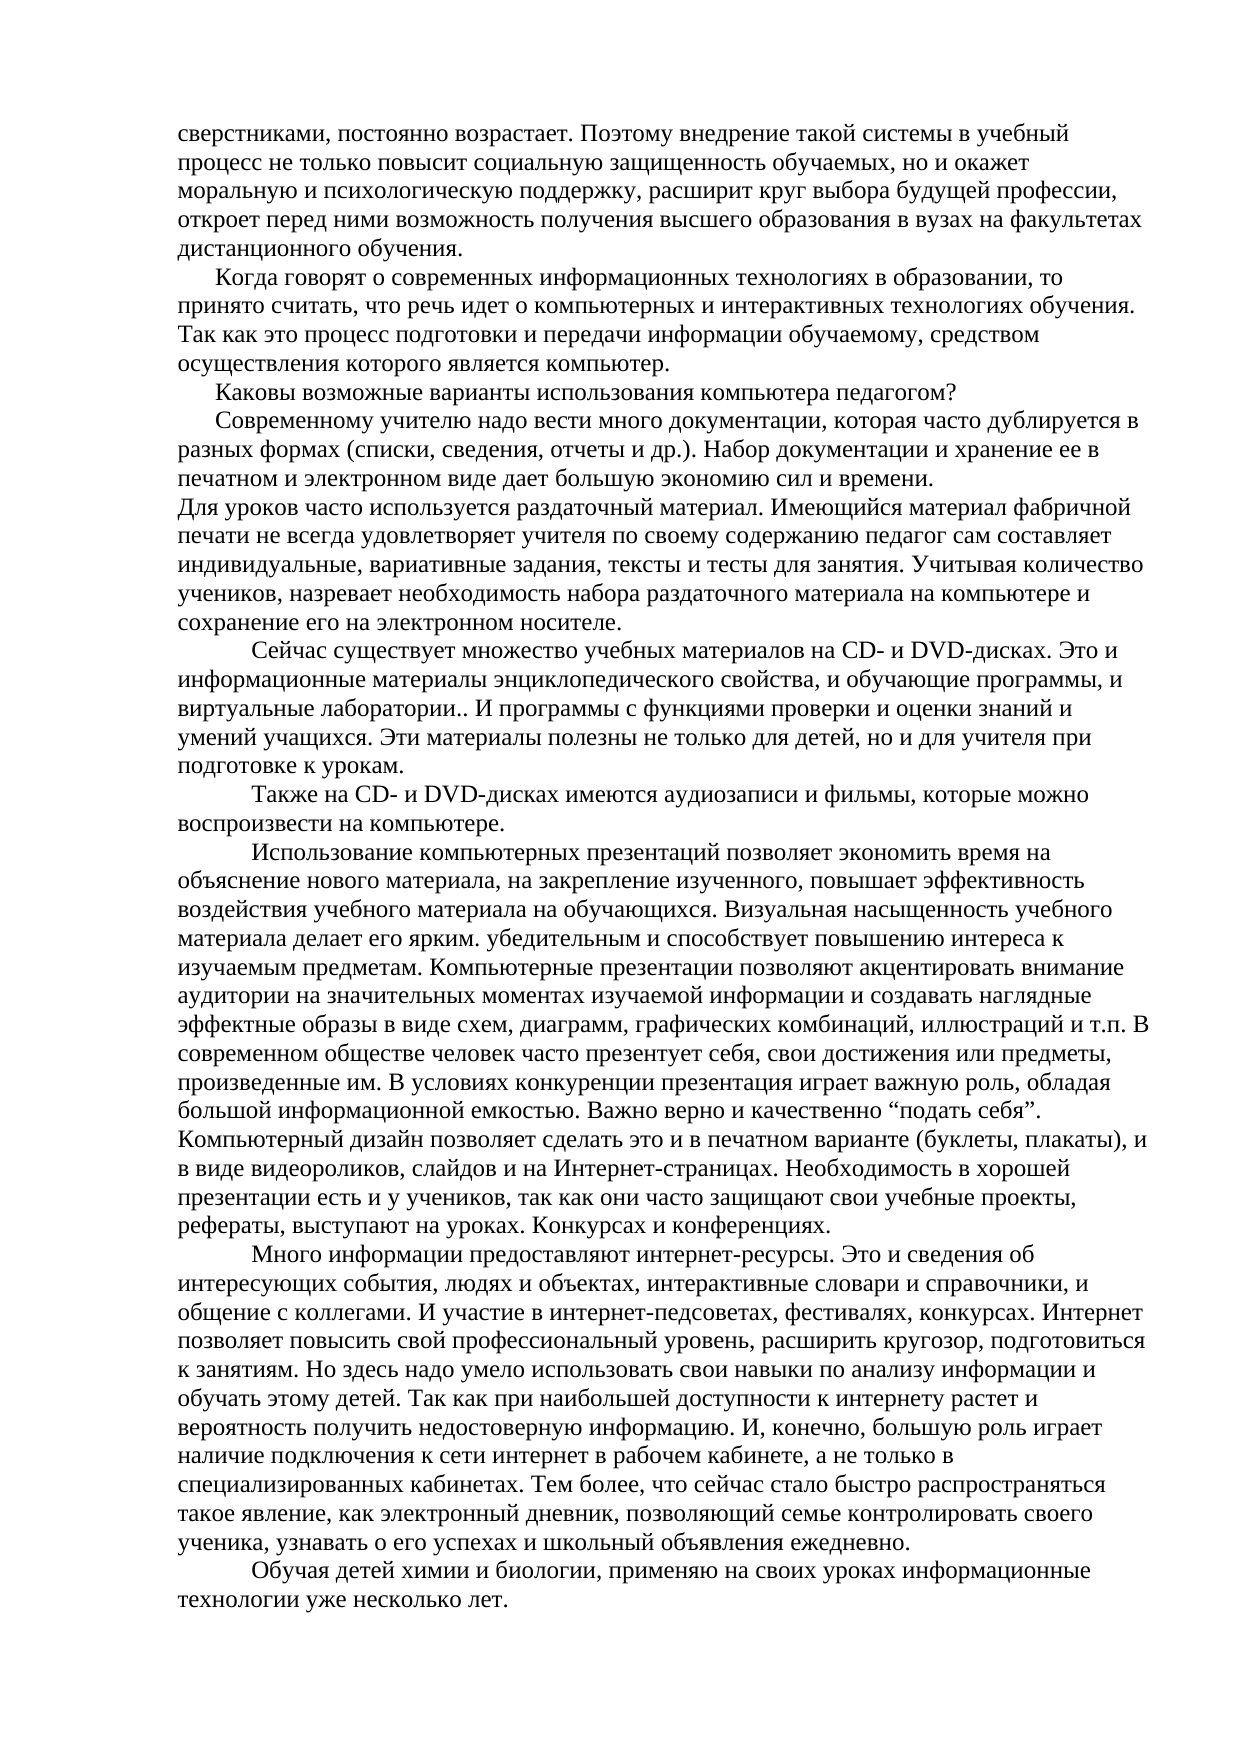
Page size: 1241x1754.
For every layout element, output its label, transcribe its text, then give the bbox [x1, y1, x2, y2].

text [177, 118, 1152, 262]
text Сейчас существует множество учебных материалов на СD- и DVD-дисках. Это и информационные материалы энциклопедического свойства, и обучающие программы, и виртуальные лаборатории.. И программы с функциями проверки и оценки знаний и умений учащихся. Эти материалы полезны не только для детей, но и для учителя при подготовке к урокам. [177, 636, 1152, 779]
text Обучая детей химии и биологии, применяю на своих уроках информационные технологии уже несколько лет. [177, 1556, 1152, 1613]
text Также на СD- и DVD-дисках имеются аудиозаписи и фильмы, которые можно воспроизвести на компьютере. [177, 779, 1152, 837]
text Использование компьютерных презентаций позволяет экономить время на объяснение нового материала, на закрепление изученного, повышает эффективность воздействия учебного материала на обучающихся. Визуальная насыщенность учебного материала делает его ярким. убедительным и способствует повышению интереса к изучаемым предметам. Компьютерные презентации позволяют акцентировать внимание аудитории на значительных моментах изучаемой информации и создавать наглядные эффектные образы в виде схем, диаграмм, графических комбинаций, иллюстраций и т.п. В современном обществе человек часто презентует себя, свои достижения или предметы, произведенные им. В условиях конкуренции презентация играет важную роль, обладая большой информационной емкостью. Важно верно и качественно “подать себя”. Компьютерный дизайн позволяет сделать это и в печатном варианте (буклеты, плакаты), и в виде видеороликов, слайдов и на Интернет-страницах. Необходимость в хорошей презентации есть и у учеников, так как они часто защищают свои учебные проекты, рефераты, выступают на уроках. Конкурсах и конференциях. [177, 837, 1152, 1239]
text Современному учителю надо вести много документации, которая часто дублируется в разных формах (списки, сведения, отчеты и др.). Набор документации и хранение ее в печатном и электронном виде дает большую экономию сил и времени. [177, 406, 1152, 492]
text Для уроков часто используется раздаточный материал. Имеющийся материал фабричной печати не всегда удовлетворяет учителя по своему содержанию педагог сам составляет индивидуальные, вариативные задания, тексты и тесты для занятия. Учитывая количество учеников, назревает необходимость набора раздаточного материала на компьютере и сохранение его на электронном носителе. [177, 492, 1152, 636]
text Много информации предоставляют интернет-ресурсы. Это и сведения об интересующих события, людях и объектах, интерактивные словари и справочники, и общение с коллегами. И участие в интернет-педсоветах, фестивалях, конкурсах. Интернет позволяет повысить свой профессиональный уровень, расширить кругозор, подготовиться к занятиям. Но здесь надо умело использовать свои навыки по анализу информации и обучать этому детей. Так как при наибольшей доступности к интернету растет и вероятность получить недостоверную информацию. И, конечно, большую роль играет наличие подключения к сети интернет в рабочем кабинете, а не только в специализированных кабинетах. Тем более, что сейчас стало быстро распространяться такое явление, как электронный дневник, позволяющий семье контролировать своего ученика, узнавать о его успехах и школьный объявления ежедневно. [177, 1239, 1152, 1556]
text Каковы возможные варианты использования компьютера педагогом? [177, 377, 1152, 406]
text Когда говорят о современных информационных технологиях в образовании, то принято считать, что речь идет о компьютерных и интерактивных технологиях обучения. Так как это процесс подготовки и передачи информации обучаемому, средством осуществления которого является компьютер. [177, 262, 1152, 377]
